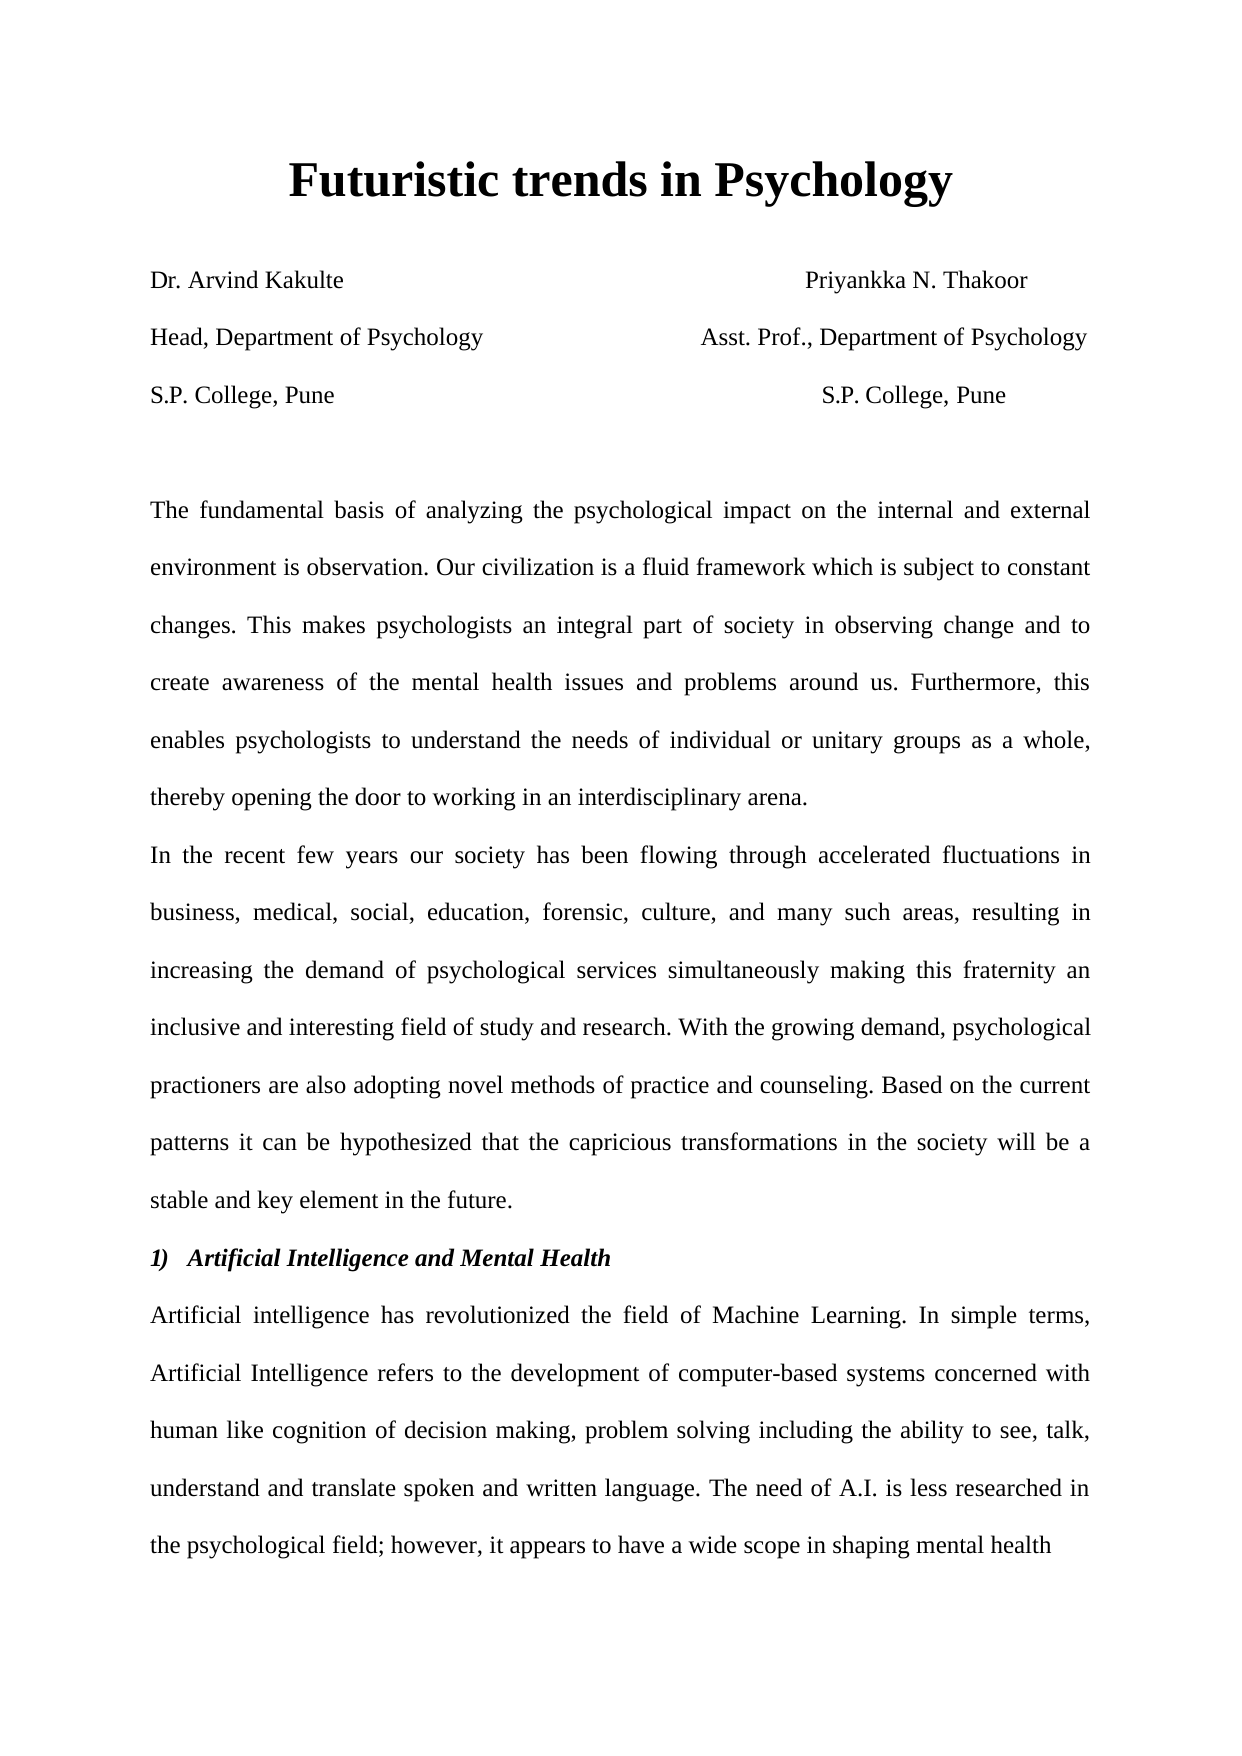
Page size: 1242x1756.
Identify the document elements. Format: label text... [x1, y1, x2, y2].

text The fundamental basis of analyzing the psychological impact on the internal and external environment is observation. Our civilization is a fluid framework which is subject to constant changes. This makes psychologists an integral part of society in observing change and to create awareness of the mental health issues and problems around us. Furthermore, this enables psychologists to understand the needs of individual or unitary groups as a whole, thereby opening the door to working in an interdisciplinary arena. [150, 495, 1091, 811]
text In the recent few years our society has been flowing through accelerated fluctuations in business, medical, social, education, forensic, culture, and many such areas, resulting in increasing the demand of psychological services simultaneously making this fraternity an inclusive and interesting field of study and research. With the growing demand, psychological practioners are also adopting novel methods of practice and counseling. Based on the current patterns it can be hypothesized that the capricious transformations in the society will be a stable and key element in the future. [150, 840, 1092, 1214]
text S.P. College, Pune S.P. College, Pune [150, 380, 1104, 409]
text Dr. Arvind Kakulte Priyankka N. Thakoor [150, 265, 1104, 294]
subtitle Artificial Intelligence and Mental Health [150, 1243, 1104, 1271]
text Artificial intelligence has revolutionized the field of Machine Learning. In simple terms, Artificial Intelligence refers to the development of computer-based systems concerned with human like cognition of decision making, problem solving including the ability to see, talk, understand and translate spoken and written language. The need of A.I. is less researched in the psychological field; however, it appears to have a wide scope in shaping mental health [150, 1300, 1092, 1559]
text Head, Department of Psychology Asst. Prof., Department of Psychology [150, 322, 1104, 351]
title Futuristic trends in Psychology [286, 150, 956, 207]
